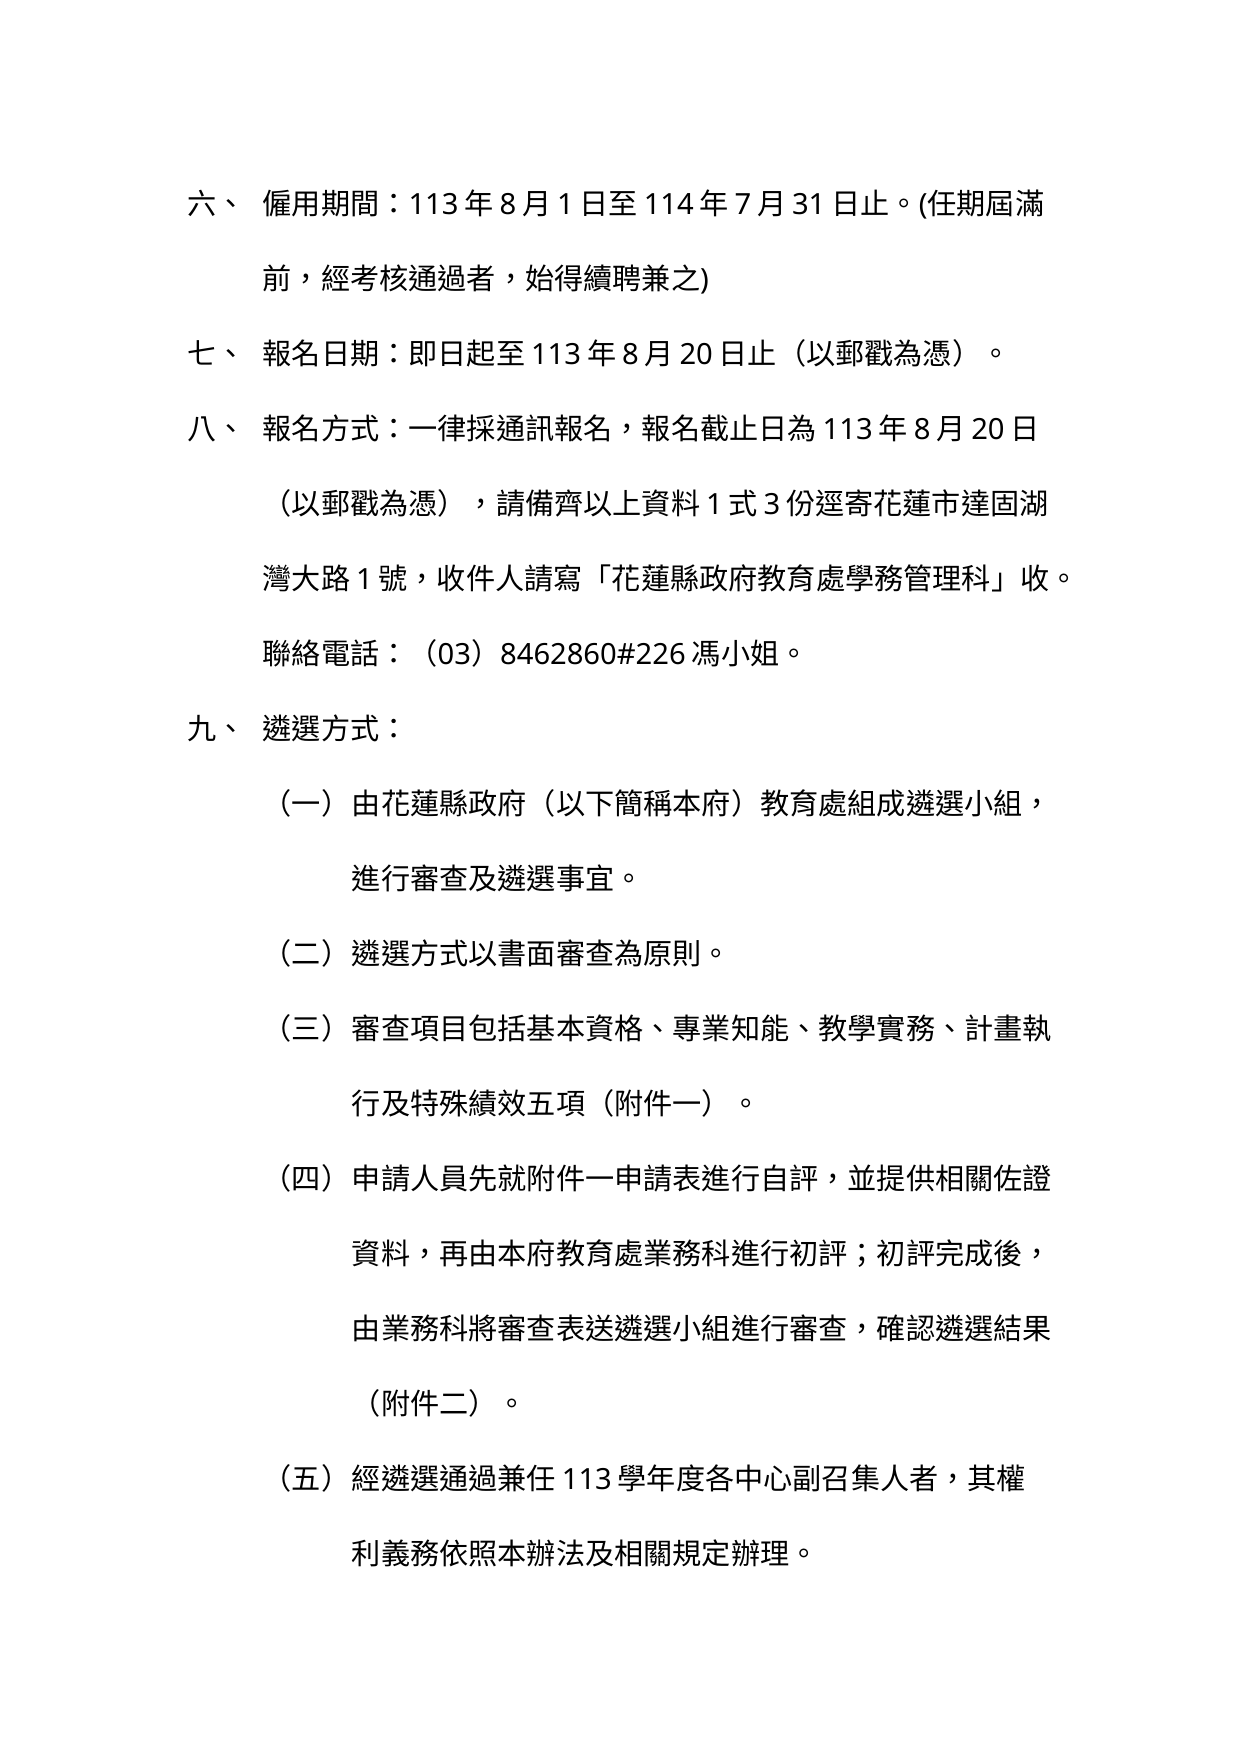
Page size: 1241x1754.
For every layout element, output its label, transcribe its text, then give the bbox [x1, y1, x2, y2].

list 經遴選通過兼任113學年度各中心副召集人者，其權利義務依照本辦法及相關規定辦理。 [262, 1439, 1053, 1589]
list 遴選方式： [187, 689, 1053, 764]
list 遴選方式以書面審查為原則。 [262, 914, 1053, 989]
list 申請人員先就附件一申請表進行自評，並提供相關佐證資料，再由本府教育處業務科進行初評；初評完成後，由業務科將審查表送遴選小組進行審查，確認遴選結果（附件二）。 [262, 1139, 1053, 1439]
list 僱用期間：113年8月1日至114年7月31日止。(任期屆滿前，經考核通過者，始得續聘兼之) [187, 164, 1053, 314]
list 由花蓮縣政府（以下簡稱本府）教育處組成遴選小組，進行審查及遴選事宜。 [262, 764, 1053, 914]
list 審查項目包括基本資格、專業知能、教學實務、計畫執行及特殊績效五項（附件一）。 [262, 989, 1053, 1139]
list 報名日期：即日起至113年8月20日止（以郵戳為憑）。 [187, 314, 1053, 389]
list 報名方式：一律採通訊報名，報名截止日為113年8月20日（以郵戳為憑），請備齊以上資料1式3份逕寄花蓮市達固湖灣大路1號，收件人請寫「花蓮縣政府教育處學務管理科」收。聯絡電話：（03）8462860#226馮小姐。 [187, 389, 1053, 689]
